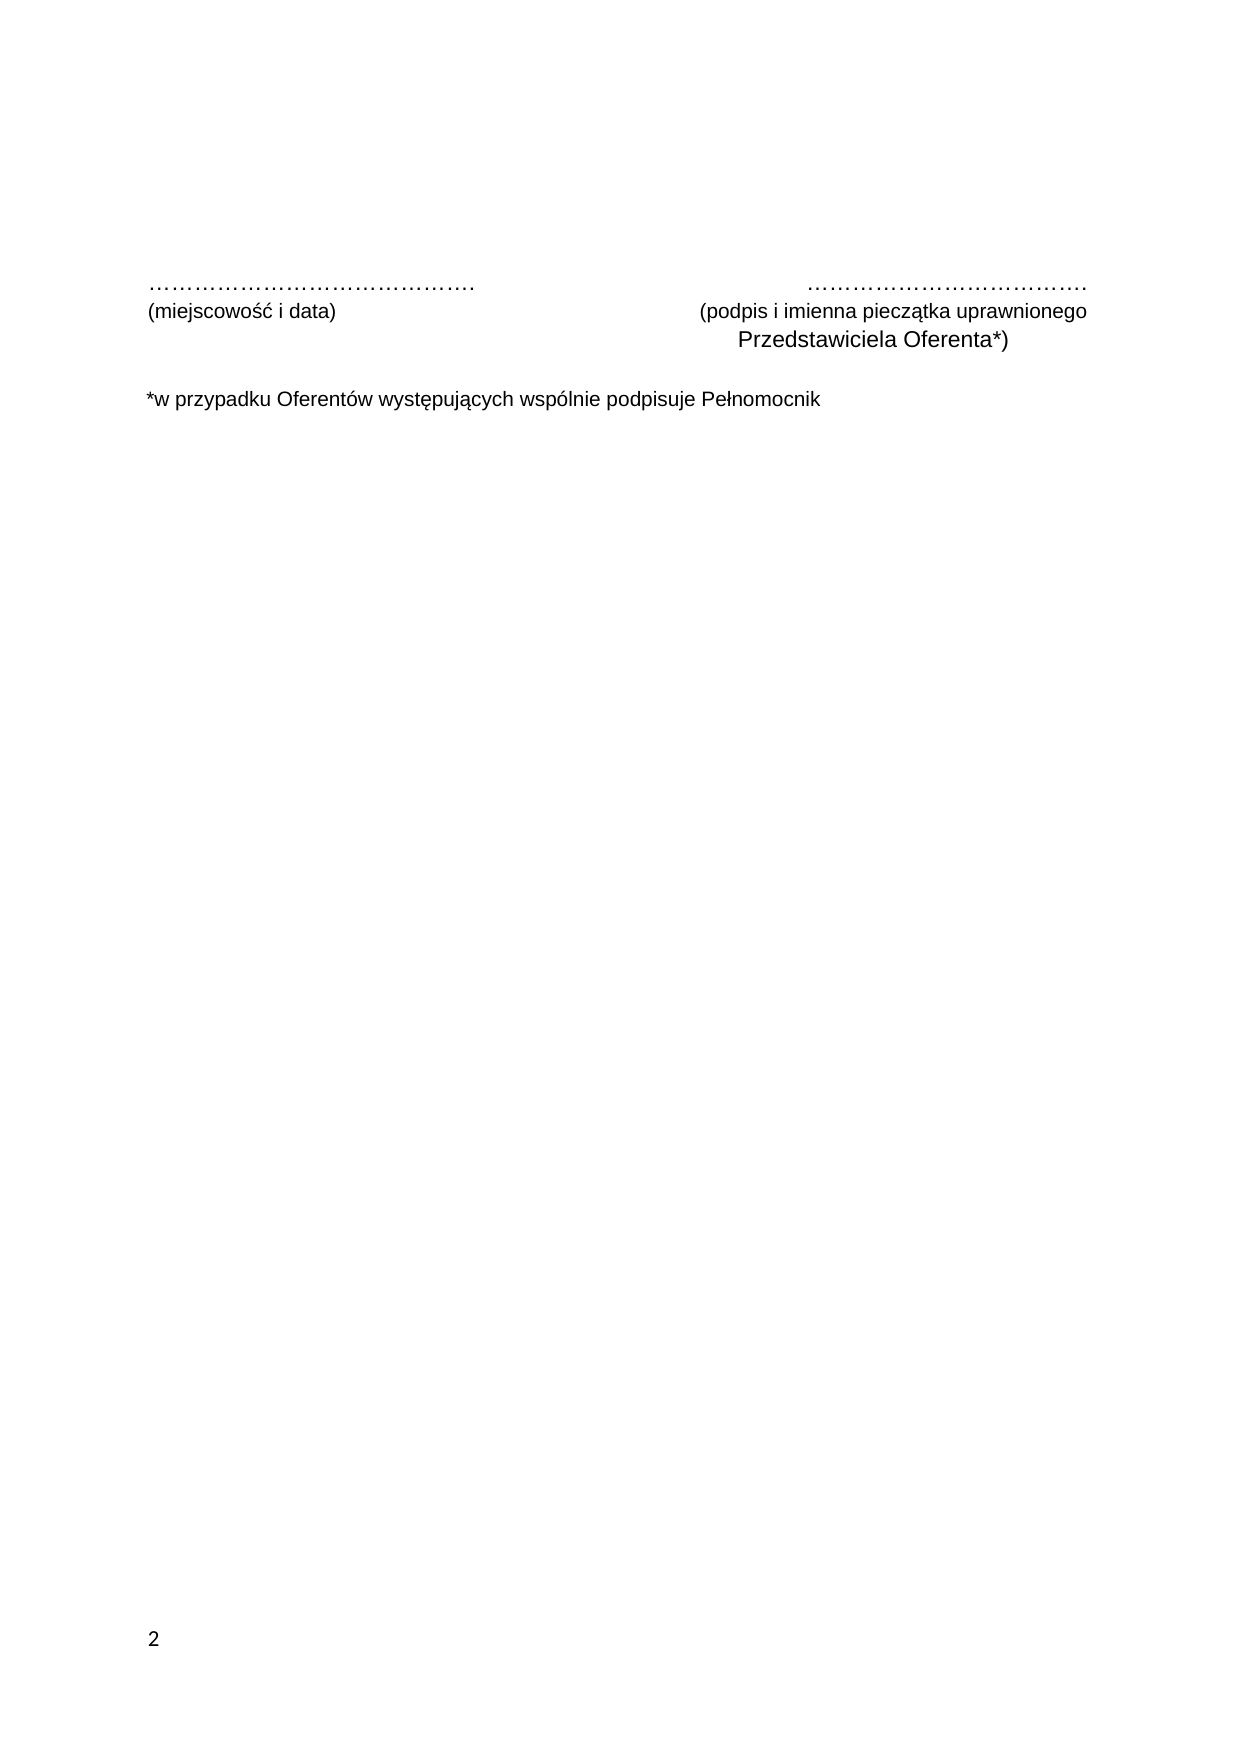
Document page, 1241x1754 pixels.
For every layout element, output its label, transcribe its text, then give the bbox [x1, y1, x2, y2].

text Przedstawiciela Oferenta*) [223, 326, 1093, 352]
text *w przypadku Oferentów występujących wspólnie podpisuje Pełnomocnik [146, 387, 1093, 411]
text ……………………………………. ………………………………. [148, 268, 1093, 295]
text (miejscowość i data) (podpis i imienna pieczątka uprawnionego [148, 299, 1093, 323]
